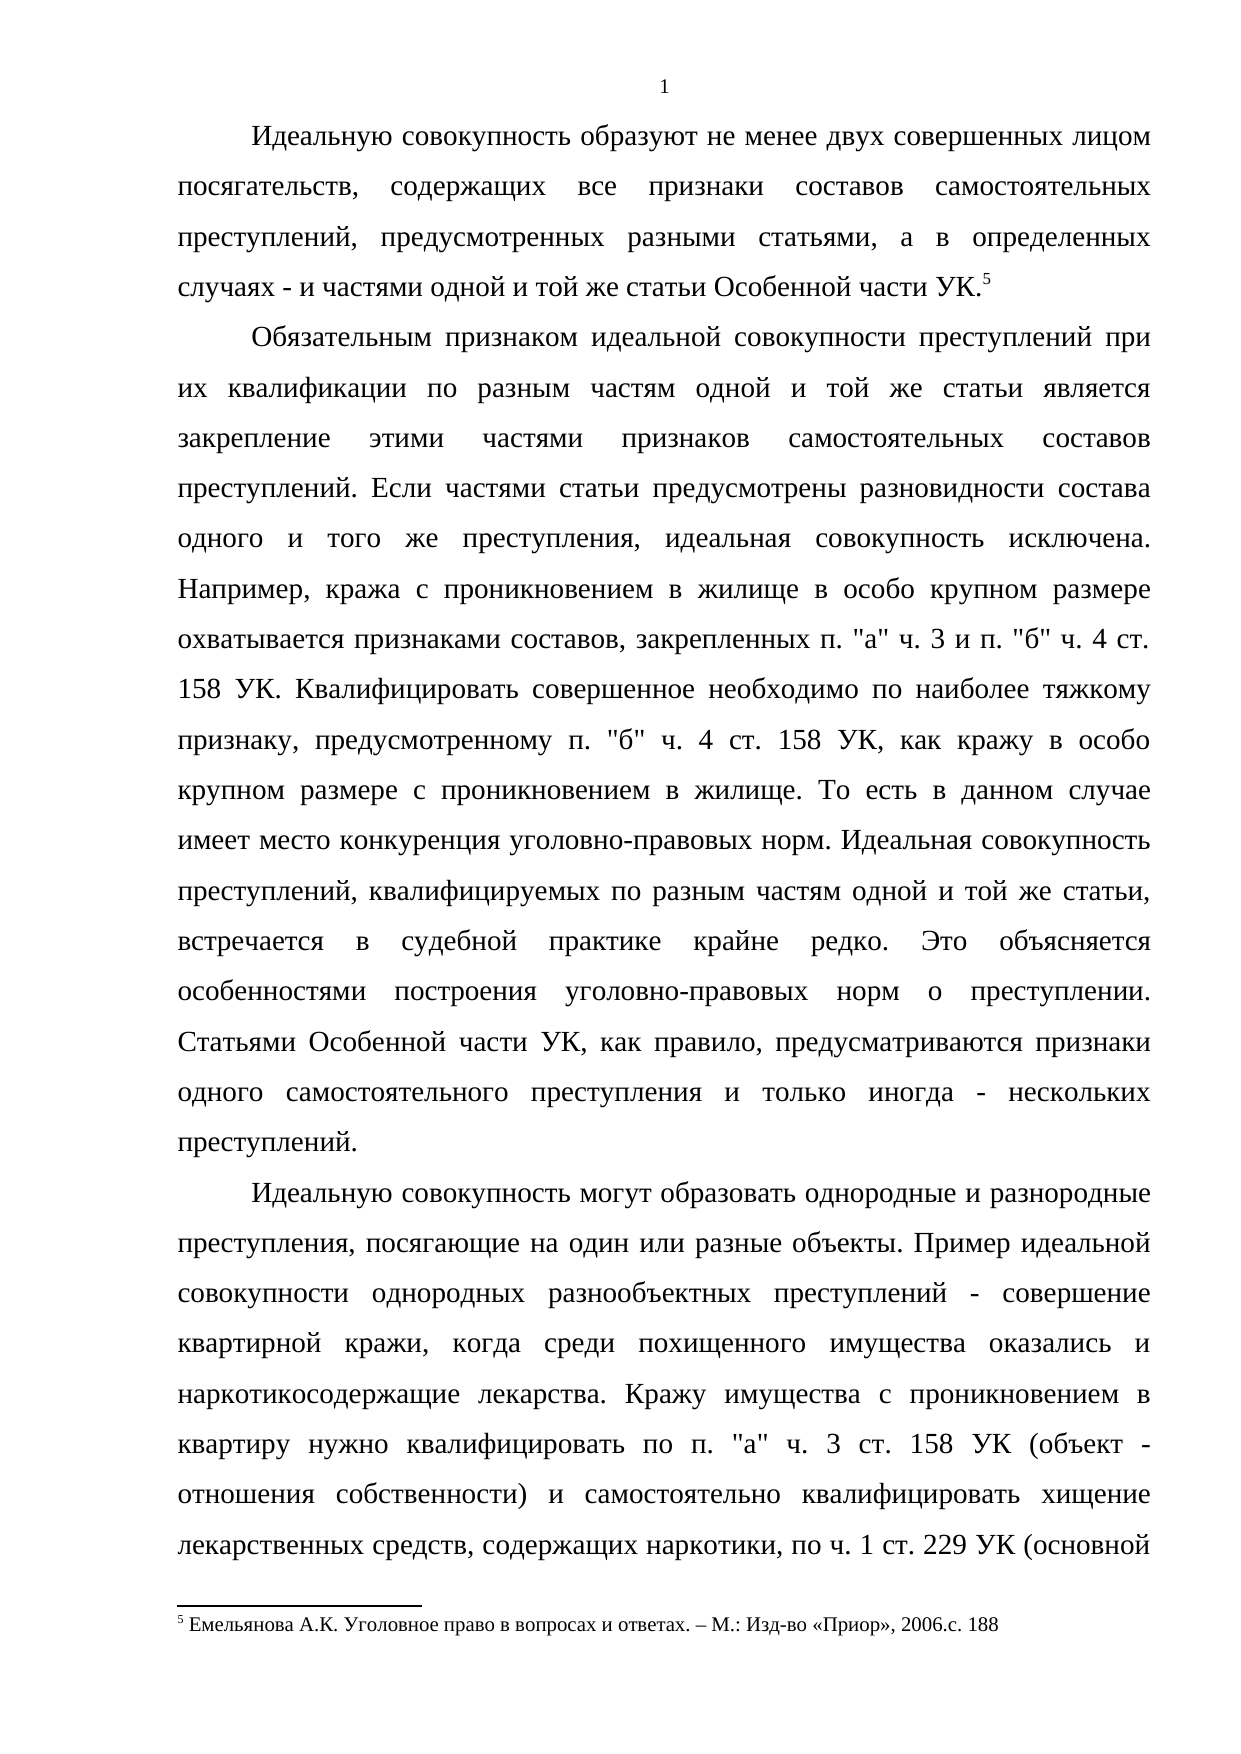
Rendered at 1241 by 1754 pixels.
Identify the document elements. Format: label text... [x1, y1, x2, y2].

text Идеальную совокупность образуют не менее двух совершенных лицом посягательств, содержащих все признаки составов самостоятельных преступлений, предусмотренных разными статьями, а в определенных случаях - и частями одной и той же статьи Особенной части УК. [177, 118, 1152, 303]
text Обязательным признаком идеальной совокупности преступлений при их квалификации по разным частям одной и той же статьи является закрепление этими частями признаков самостоятельных составов преступлений. Если частями статьи предусмотрены разновидности состава одного и того же преступления, идеальная совокупность исключена. Например, кража с проникновением в жилище в особо крупном размере охватывается признаками составов, закрепленных п. "а" ч. 3 и п. "б" ч. 4 ст. 158 УК. Квалифицировать совершенное необходимо по наиболее тяжкому признаку, предусмотренному п. "б" ч. 4 ст. 158 УК, как кражу в особо крупном размере с проникновением в жилище. То есть в данном случае имеет место конкуренция уголовно-правовых норм. Идеальная совокупность преступлений, квалифицируемых по разным частям одной и той же статьи, встречается в судебной практике крайне редко. Это объясняется особенностями построения уголовно-правовых норм о преступлении. Статьями Особенной части УК, как правило, предусматриваются признаки одного самостоятельного преступления и только иногда - нескольких преступлений. [177, 319, 1152, 1158]
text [177, 1175, 1152, 1560]
